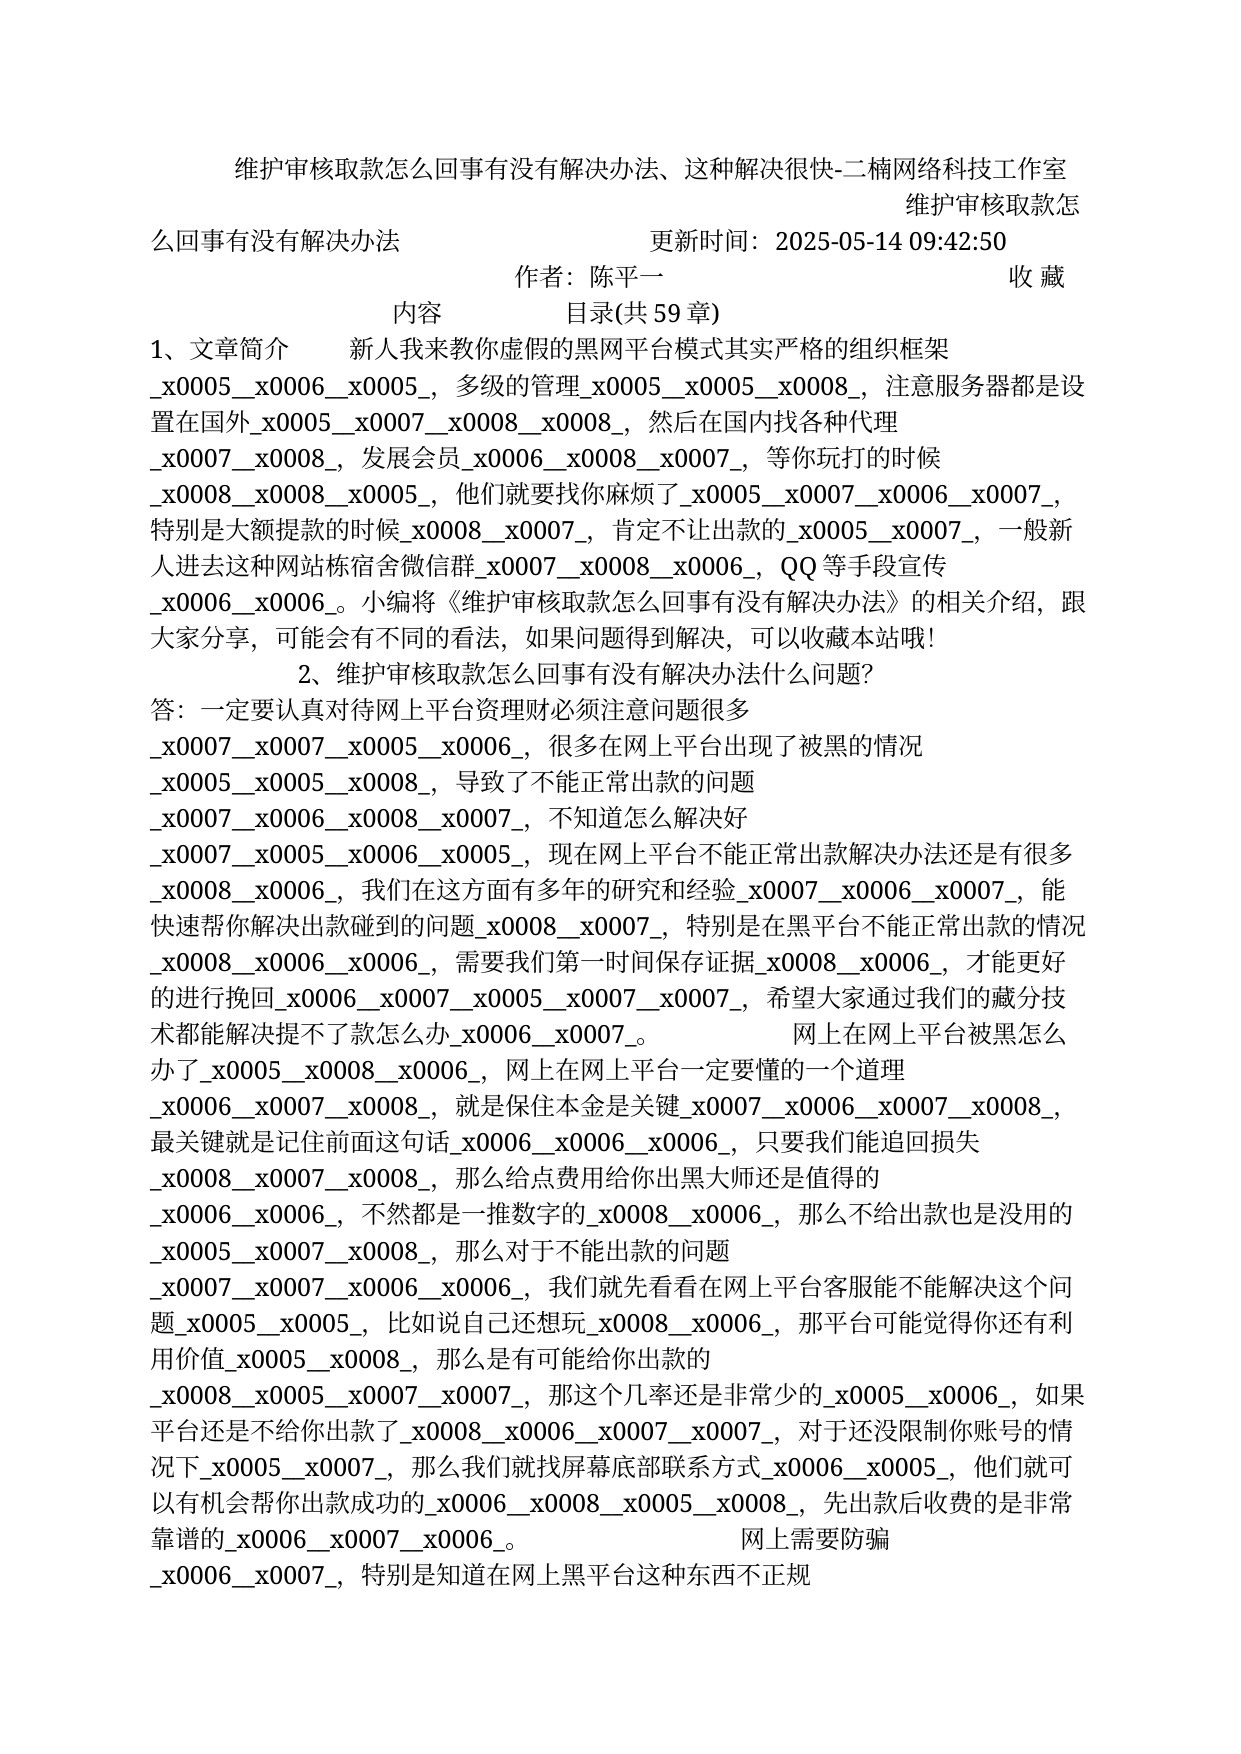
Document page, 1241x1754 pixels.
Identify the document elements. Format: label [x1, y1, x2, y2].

text [150, 150, 1090, 1592]
